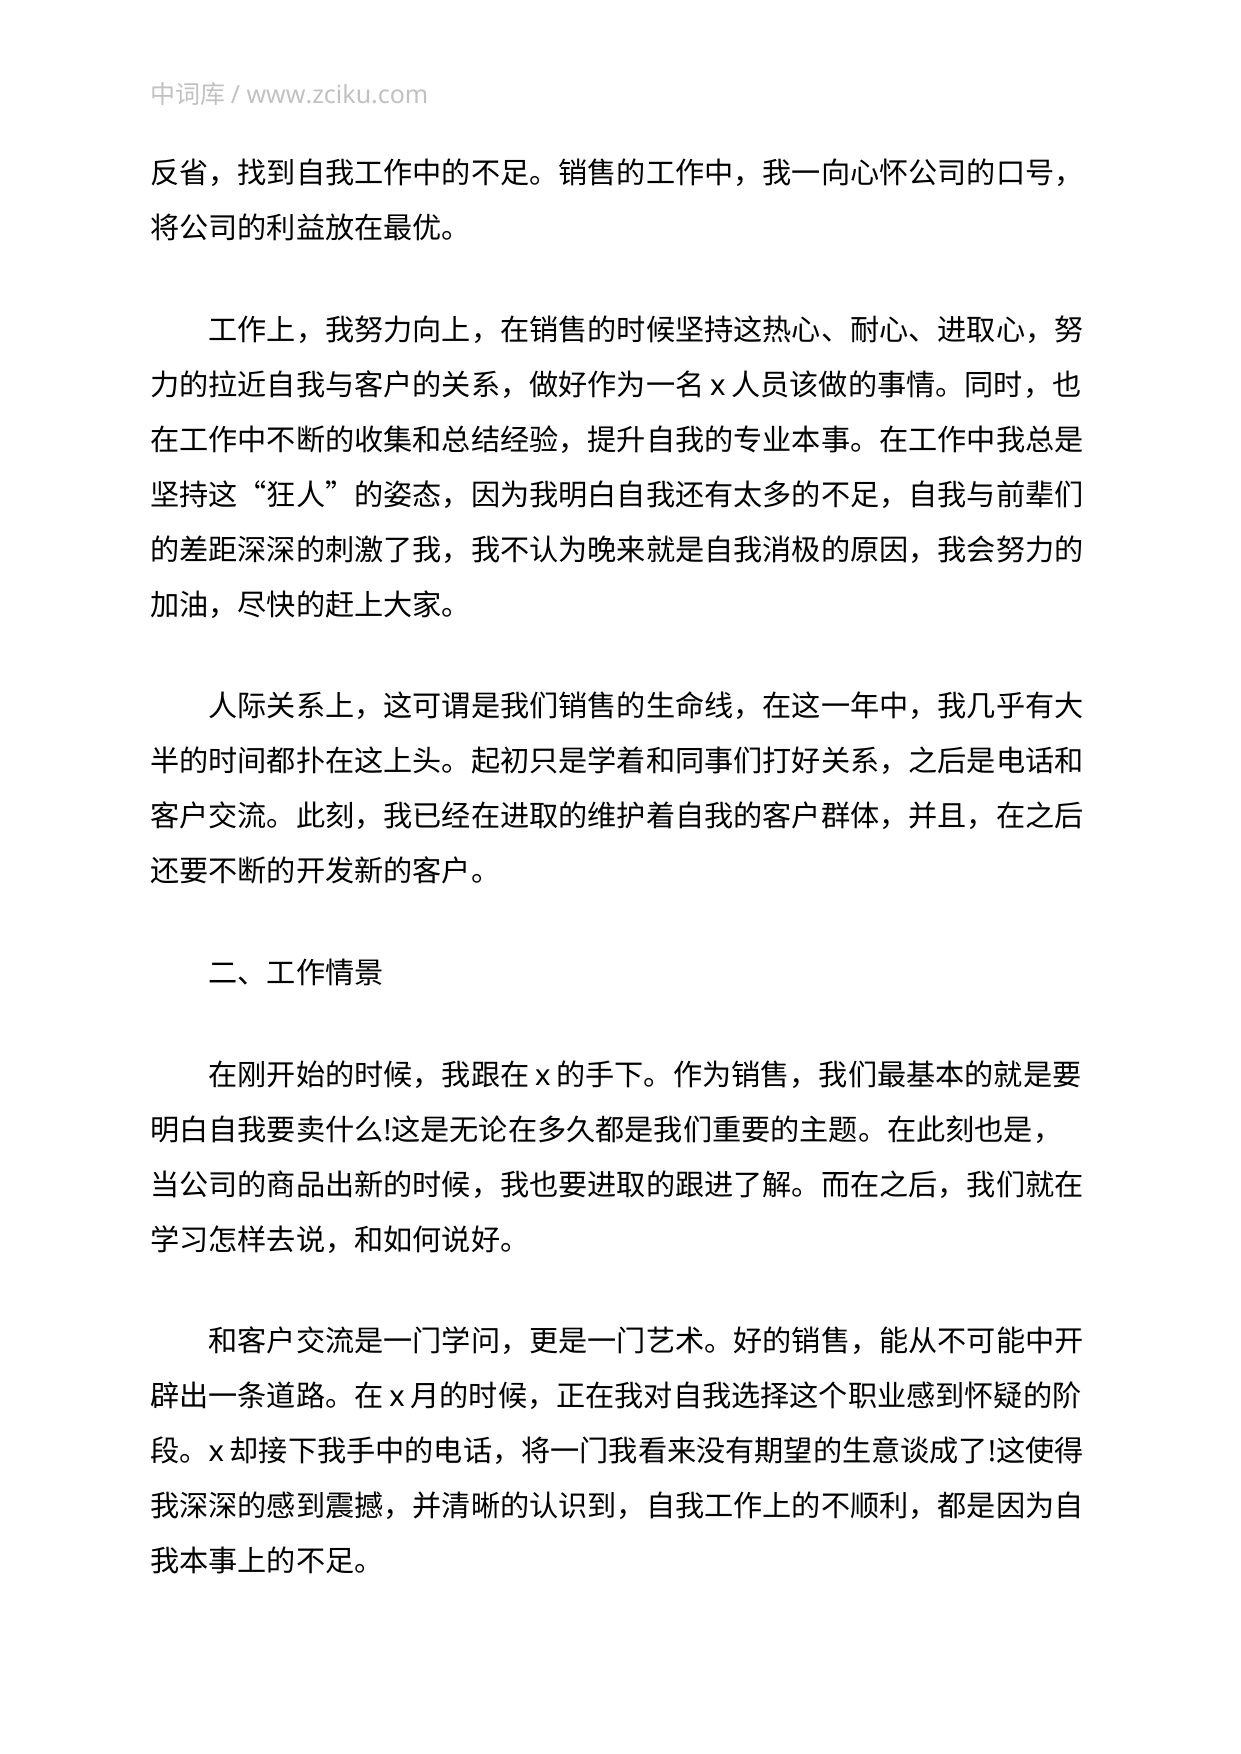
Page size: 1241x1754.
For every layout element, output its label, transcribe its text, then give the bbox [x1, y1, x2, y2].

text 工作上，我努力向上，在销售的时候坚持这热心、耐心、进取心，努力的拉近自我与客户的关系，做好作为一名x人员该做的事情。同时，也在工作中不断的收集和总结经验，提升自我的专业本事。在工作中我总是坚持这“狂人”的姿态，因为我明白自我还有太多的不足，自我与前辈们的差距深深的刺激了我，我不认为晚来就是自我消极的原因，我会努力的加油，尽快的赶上大家。 [150, 307, 1090, 623]
text 人际关系上，这可谓是我们销售的生命线，在这一年中，我几乎有大半的时间都扑在这上头。起初只是学着和同事们打好关系，之后是电话和客户交流。此刻，我已经在进取的维护着自我的客户群体，并且，在之后还要不断的开发新的客户。 [150, 683, 1090, 890]
text 和客户交流是一门学问，更是一门艺术。好的销售，能从不可能中开辟出一条道路。在x月的时候，正在我对自我选择这个职业感到怀疑的阶段。x却接下我手中的电话，将一门我看来没有期望的生意谈成了!这使得我深深的感到震撼，并清晰的认识到，自我工作上的不顺利，都是因为自我本事上的不足。 [150, 1318, 1090, 1580]
text 二、工作情景 [150, 949, 1090, 992]
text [150, 150, 1090, 247]
text 在刚开始的时候，我跟在x的手下。作为销售，我们最基本的就是要明白自我要卖什么!这是无论在多久都是我们重要的主题。在此刻也是，当公司的商品出新的时候，我也要进取的跟进了解。而在之后，我们就在学习怎样去说，和如何说好。 [150, 1051, 1090, 1258]
